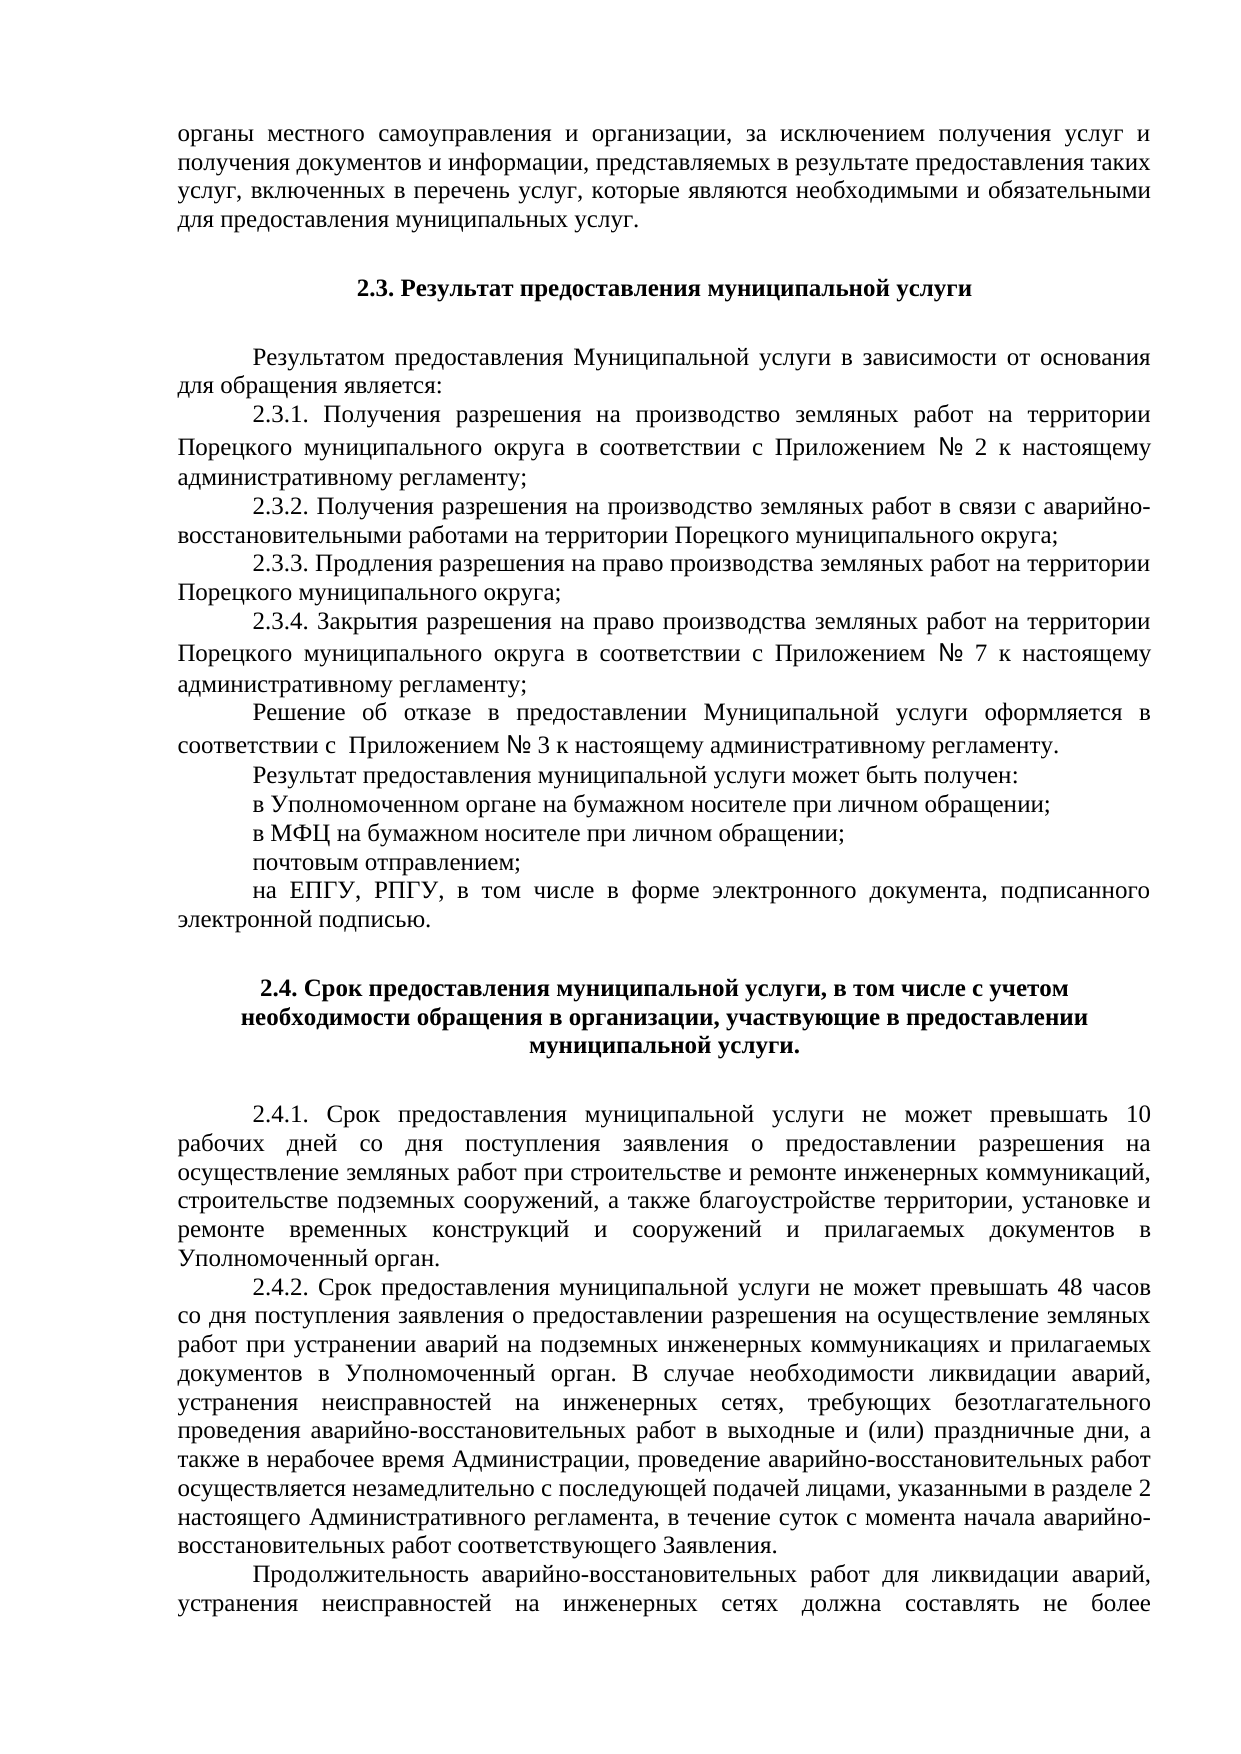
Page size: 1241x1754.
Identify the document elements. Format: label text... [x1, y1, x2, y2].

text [177, 118, 1152, 233]
text 2.4.1. Срок предоставления муниципальной услуги не может превышать 10 рабочих дней со дня поступления заявления о предоставлении разрешения на осуществление земляных работ при строительстве и ремонте инженерных коммуникаций, строительстве подземных сооружений, а также благоустройстве территории, установке и ремонте временных конструкций и сооружений и прилагаемых документов в Уполномоченный орган. [177, 1099, 1152, 1272]
text Результатом предоставления Муниципальной услуги в зависимости от основания для обращения является: [177, 342, 1152, 399]
text 2.3.4. Закрытия разрешения на право производства земляных работ на территории Порецкого муниципального округа в соответствии с Приложением № 7 к настоящему административному регламенту; [177, 606, 1152, 697]
text 2.4. Срок предоставления муниципальной услуги, в том числе с учетом необходимости обращения в организации, участвующие в предоставлении муниципальной услуги. [177, 973, 1152, 1059]
text 2.4.2. Срок предоставления муниципальной услуги не может превышать 48 часов со дня поступления заявления о предоставлении разрешения на осуществление земляных работ при устранении аварий на подземных инженерных коммуникациях и прилагаемых документов в Уполномоченный орган. В случае необходимости ликвидации аварий, устранения неисправностей на инженерных сетях, требующих безотлагательного проведения аварийно-восстановительных работ в выходные и (или) праздничные дни, а также в нерабочее время Администрации, проведение аварийно-восстановительных работ осуществляется незамедлительно с последующей подачей лицами, указанными в разделе 2 настоящего Административного регламента, в течение суток с момента начала аварийно-восстановительных работ соответствующего Заявления. [177, 1272, 1152, 1559]
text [177, 1559, 1152, 1617]
text 2.3. Результат предоставления муниципальной услуги [177, 273, 1152, 302]
text Результат предоставления муниципальной услуги может быть получен: [177, 760, 1152, 789]
text 2.3.3. Продления разрешения на право производства земляных работ на территории Порецкого муниципального округа; [177, 548, 1152, 606]
text 2.3.2. Получения разрешения на производство земляных работ в связи с аварийно-восстановительными работами на территории Порецкого муниципального округа; [177, 491, 1152, 548]
text Решение об отказе в предоставлении Муниципальной услуги оформляется в соответствии с Приложением № 3 к настоящему административному регламенту. [177, 697, 1152, 760]
text 2.3.1. Получения разрешения на производство земляных работ на территории Порецкого муниципального округа в соответствии с Приложением № 2 к настоящему административному регламенту; [177, 399, 1152, 491]
text почтовым отправлением; [177, 847, 1152, 875]
text на ЕПГУ, РПГУ, в том числе в форме электронного документа, подписанного электронной подписью. [177, 875, 1152, 933]
text в Уполномоченном органе на бумажном носителе при личном обращении; [177, 789, 1152, 818]
text в МФЦ на бумажном носителе при личном обращении; [177, 818, 1152, 847]
